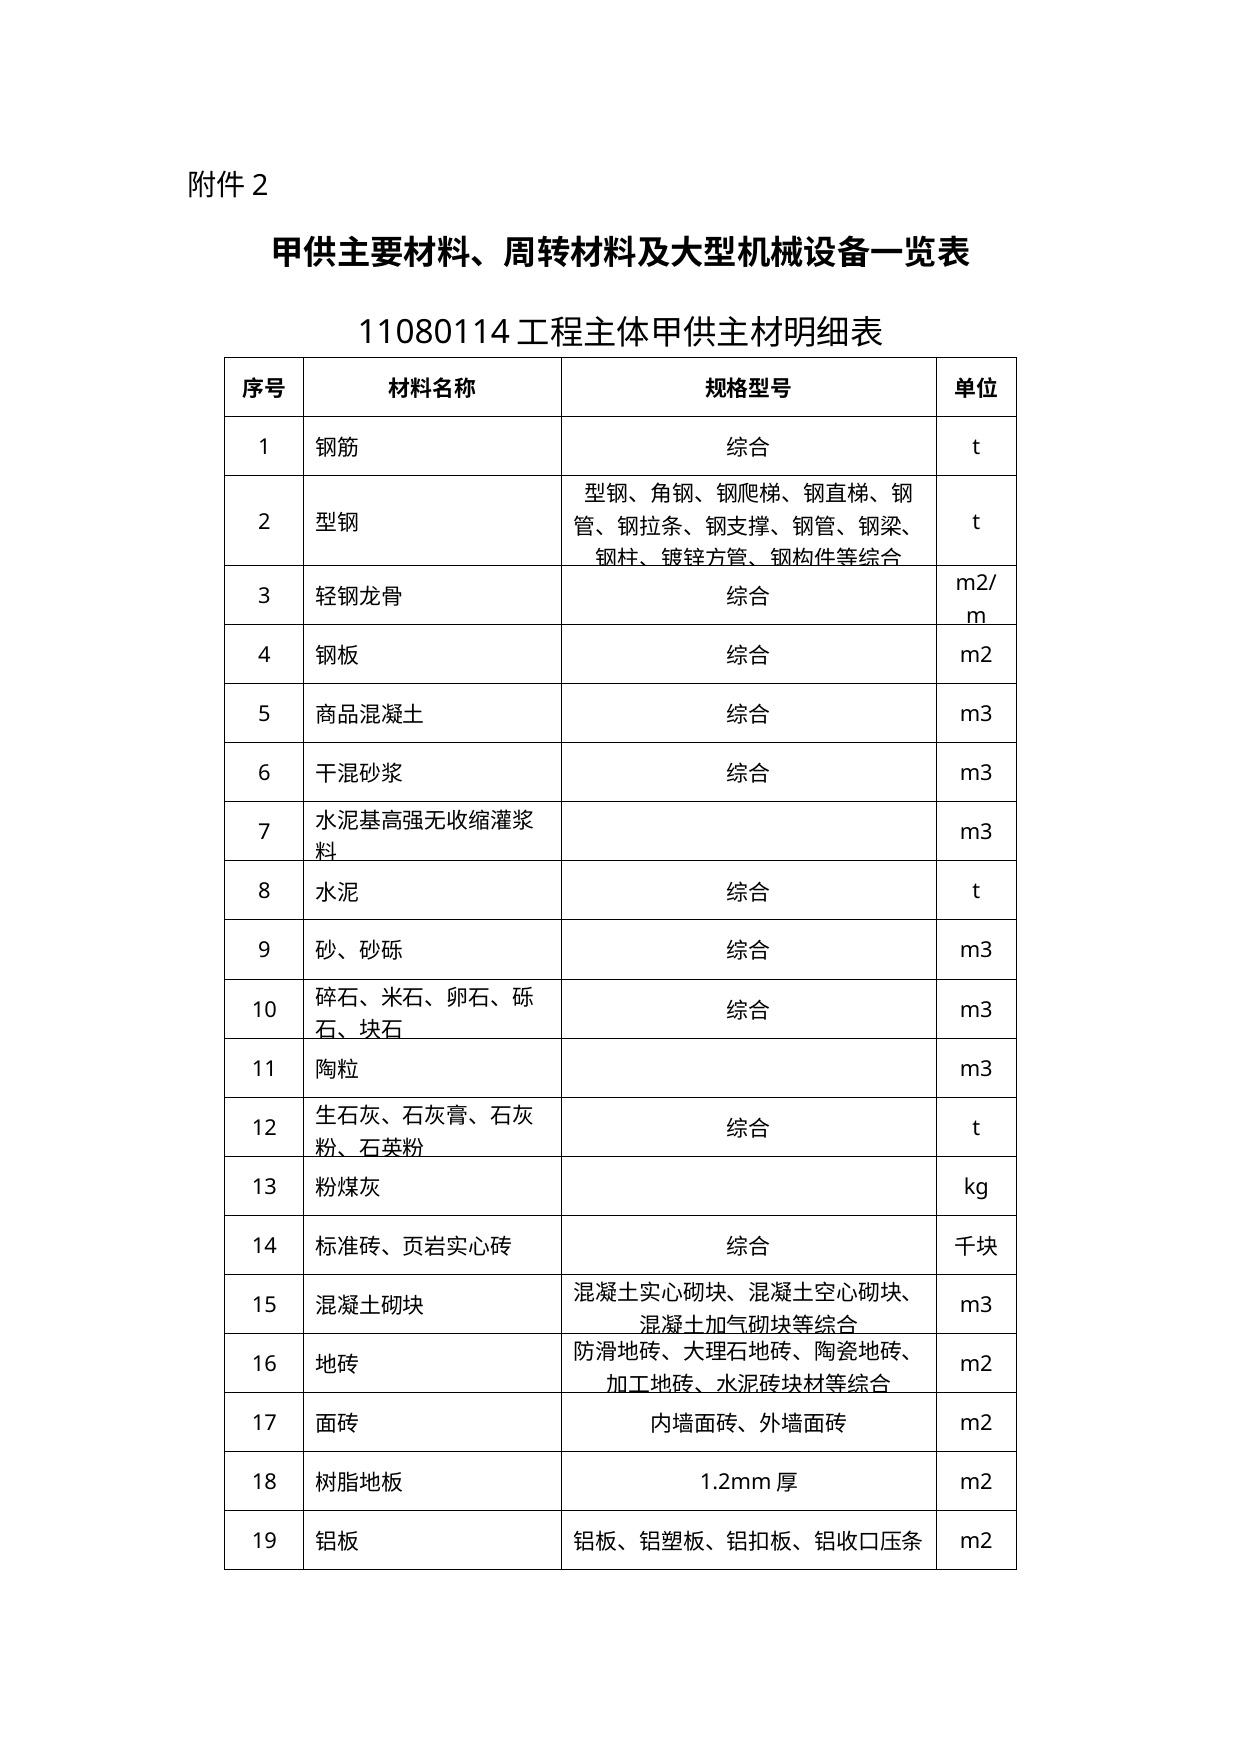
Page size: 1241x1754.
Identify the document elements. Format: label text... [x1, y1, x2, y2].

table_cell 16 [225, 1334, 303, 1392]
table_cell m3 [937, 980, 1016, 1037]
table_cell 17 [225, 1393, 303, 1451]
table_cell 综合 [562, 684, 936, 742]
table_cell kg [937, 1157, 1016, 1215]
table_cell m3 [937, 920, 1016, 978]
table_cell t [937, 476, 1016, 565]
table_cell 19 [225, 1511, 303, 1569]
table_cell 干混砂浆 [304, 743, 561, 801]
table_cell 铝板、铝塑板、铝扣板、铝收口压条 [562, 1511, 936, 1569]
table_cell m3 [937, 802, 1016, 860]
table_cell m3 [937, 743, 1016, 801]
table_cell 千块 [937, 1216, 1016, 1274]
table_cell m2 [937, 1511, 1016, 1569]
table_cell 综合 [562, 625, 936, 683]
table_cell 单位 [937, 358, 1016, 416]
table_cell 10 [225, 980, 303, 1037]
table_cell 9 [225, 920, 303, 978]
table_cell 混凝土砌块 [304, 1275, 561, 1333]
table_cell 轻钢龙骨 [304, 566, 561, 624]
table_cell 综合 [562, 743, 936, 801]
table_cell 标准砖、页岩实心砖 [304, 1216, 561, 1274]
table_cell 水泥基高强无收缩灌浆料 [304, 802, 561, 860]
table_cell m2 [937, 1334, 1016, 1392]
table_cell [562, 1039, 936, 1097]
table_cell 1 [225, 417, 303, 475]
table_cell 树脂地板 [304, 1452, 561, 1510]
table_cell 5 [225, 684, 303, 742]
table_header 11080114工程主体甲供主材明细表 [224, 298, 1016, 357]
table_cell 综合 [562, 980, 936, 1037]
table_cell 2 [225, 476, 303, 565]
table_cell 内墙面砖、外墙面砖 [562, 1393, 936, 1451]
table_cell t [937, 417, 1016, 475]
table_cell m2 [937, 1393, 1016, 1451]
table_cell t [937, 1098, 1016, 1156]
table_cell 4 [225, 625, 303, 683]
table_cell m3 [937, 1275, 1016, 1333]
table_cell m3 [937, 684, 1016, 742]
table_cell 水泥 [304, 861, 561, 919]
table_cell m2 [937, 625, 1016, 683]
table_cell 陶粒 [304, 1039, 561, 1097]
text 附件2 [187, 162, 1053, 204]
table_cell 规格型号 [562, 358, 936, 416]
table_cell 钢板 [304, 625, 561, 683]
table_cell 材料名称 [304, 358, 561, 416]
table_cell 混凝土实心砌块、混凝土空心砌块、混凝土加气砌块等综合 [562, 1275, 936, 1333]
table_cell 13 [225, 1157, 303, 1215]
table_cell 综合 [562, 417, 936, 475]
table_cell 综合 [562, 861, 936, 919]
table_cell 商品混凝土 [304, 684, 561, 742]
text 甲供主要材料、周转材料及大型机械设备一览表 [187, 226, 1053, 274]
table_cell 综合 [562, 566, 936, 624]
table_cell 18 [225, 1452, 303, 1510]
table_cell 1.2mm厚 [562, 1452, 936, 1510]
table_cell 序号 [225, 358, 303, 416]
table_cell 粉煤灰 [304, 1157, 561, 1215]
table_cell 型钢、角钢、钢爬梯、钢直梯、钢管、钢拉条、钢支撑、钢管、钢梁、钢柱、镀锌方管、钢构件等综合 [562, 476, 936, 565]
table_cell 3 [225, 566, 303, 624]
table_cell 防滑地砖、大理石地砖、陶瓷地砖、加工地砖、水泥砖块材等综合 [562, 1334, 936, 1392]
table_cell [562, 1157, 936, 1215]
table_cell [562, 802, 936, 860]
table_cell 型钢 [304, 476, 561, 565]
table_cell 12 [225, 1098, 303, 1156]
table_cell 15 [225, 1275, 303, 1333]
table_cell m2/m [937, 566, 1016, 624]
table_cell 砂、砂砾 [304, 920, 561, 978]
table_cell m2 [937, 1452, 1016, 1510]
table_cell 6 [225, 743, 303, 801]
table_cell 碎石、米石、卵石、砾石、块石 [304, 980, 561, 1037]
table_cell 综合 [562, 920, 936, 978]
table_cell t [937, 861, 1016, 919]
table_cell m3 [937, 1039, 1016, 1097]
table_cell 地砖 [304, 1334, 561, 1392]
table_cell 综合 [562, 1216, 936, 1274]
table_cell 综合 [562, 1098, 936, 1156]
table_cell 11 [225, 1039, 303, 1097]
table_cell 14 [225, 1216, 303, 1274]
table_cell 7 [225, 802, 303, 860]
table_cell 生石灰、石灰膏、石灰粉、石英粉 [304, 1098, 561, 1156]
table_cell 铝板 [304, 1511, 561, 1569]
table_cell 钢筋 [304, 417, 561, 475]
table_cell 8 [225, 861, 303, 919]
table_cell 面砖 [304, 1393, 561, 1451]
